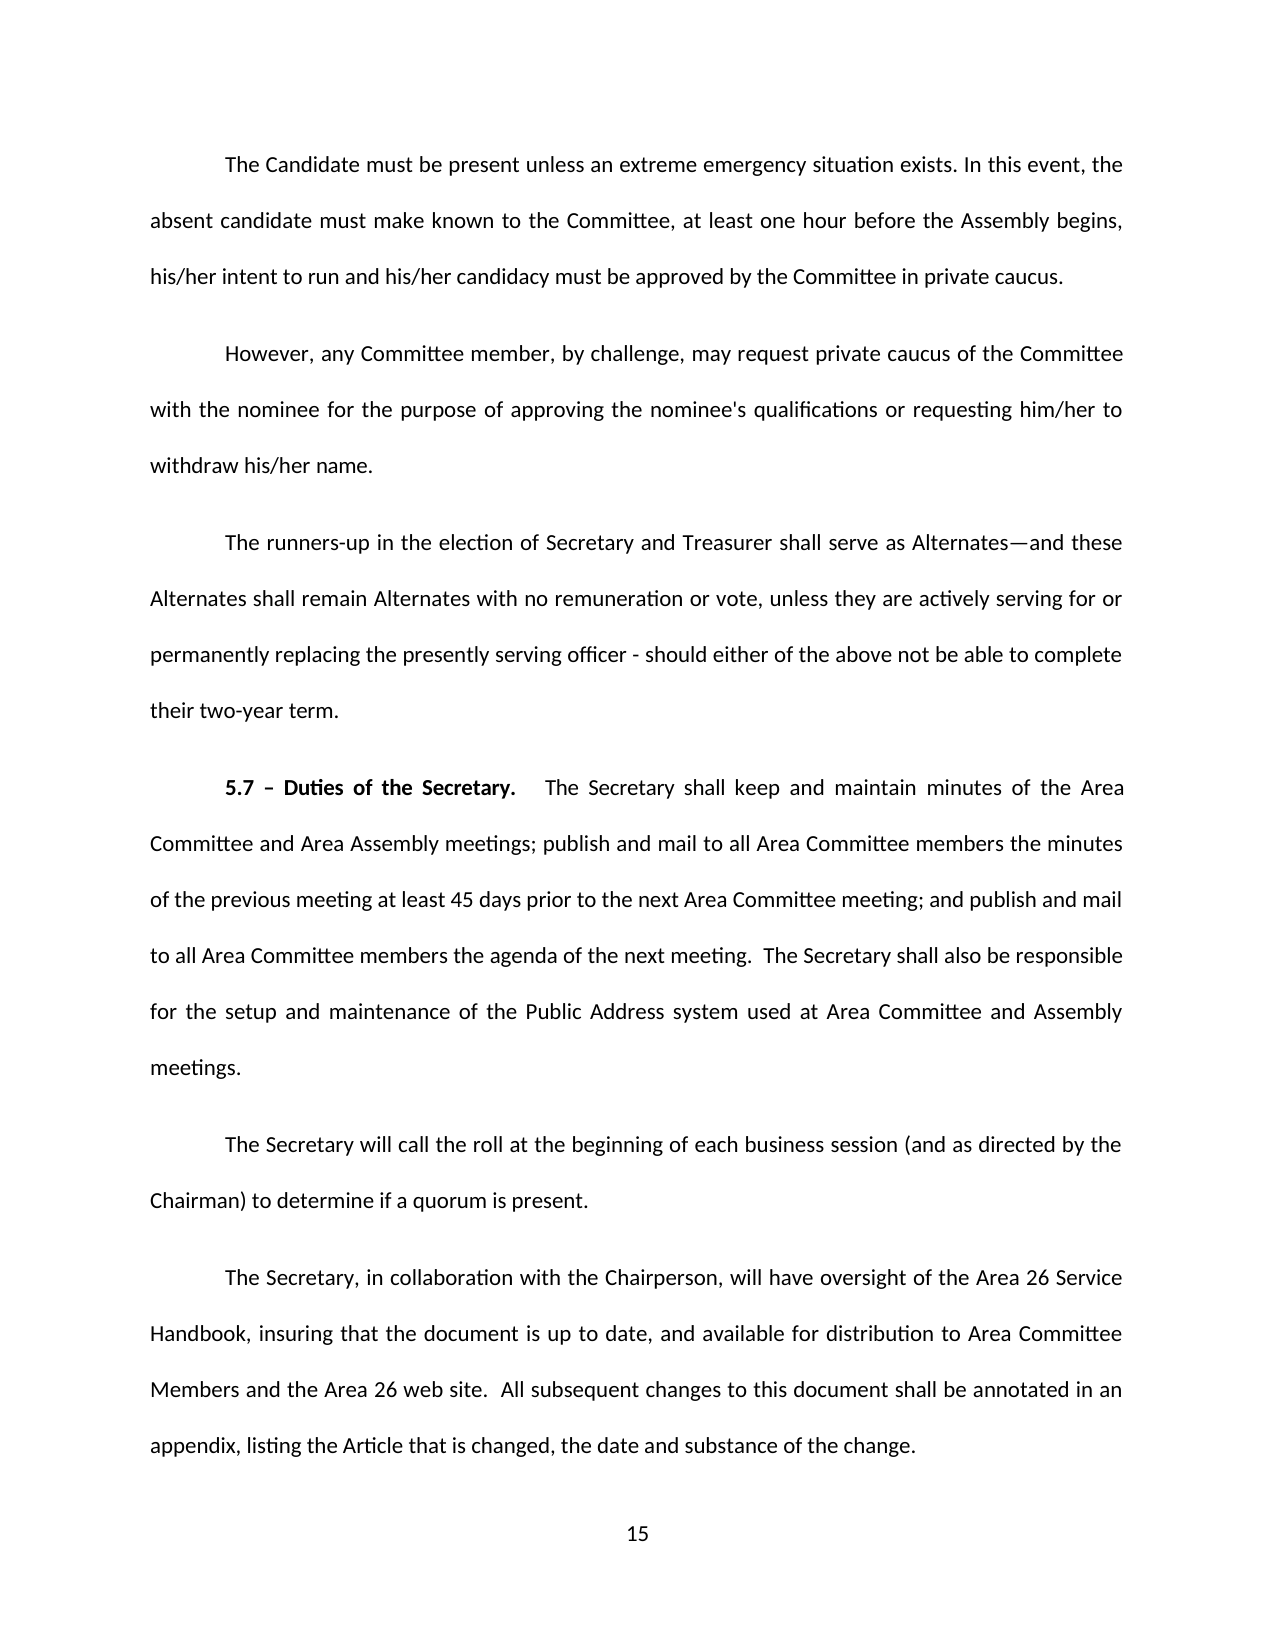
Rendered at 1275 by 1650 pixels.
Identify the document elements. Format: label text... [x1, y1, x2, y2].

text 5.7 – Duties of the Secretary. The Secretary shall keep and maintain minutes of the Area Committee and Area Assembly meetings; publish and mail to all Area Committee members the minutes of the previous meeting at least 45 days prior to the next Area Committee meeting; and publish and mail to all Area Committee members the agenda of the next meeting. The Secretary shall also be responsible for the setup and maintenance of the Public Address system used at Area Committee and Assembly meetings. [150, 773, 1125, 1081]
text The Secretary, in collaboration with the Chairperson, will have oversight of the Area 26 Service Handbook, insuring that the document is up to date, and available for distribution to Area Committee Members and the Area 26 web site. All subsequent changes to this document shall be annotated in an appendix, listing the Article that is changed, the date and substance of the change. [150, 1263, 1125, 1459]
text The Candidate must be present unless an extreme emergency situation exists. In this event, the absent candidate must make known to the Committee, at least one hour before the Assembly begins, his/her intent to run and his/her candidacy must be approved by the Committee in private caucus. [150, 150, 1125, 290]
text However, any Committee member, by challenge, may request private caucus of the Committee with the nominee for the purpose of approving the nominee's qualifications or requesting him/her to withdraw his/her name. [150, 339, 1125, 479]
text The Secretary will call the roll at the beginning of each business session (and as directed by the Chairman) to determine if a quorum is present. [150, 1130, 1125, 1214]
text The runners-up in the election of Secretary and Treasurer shall serve as Alternates—and these Alternates shall remain Alternates with no remuneration or vote, unless they are actively serving for or permanently replacing the presently serving officer - should either of the above not be able to complete their two-year term. [150, 528, 1125, 724]
